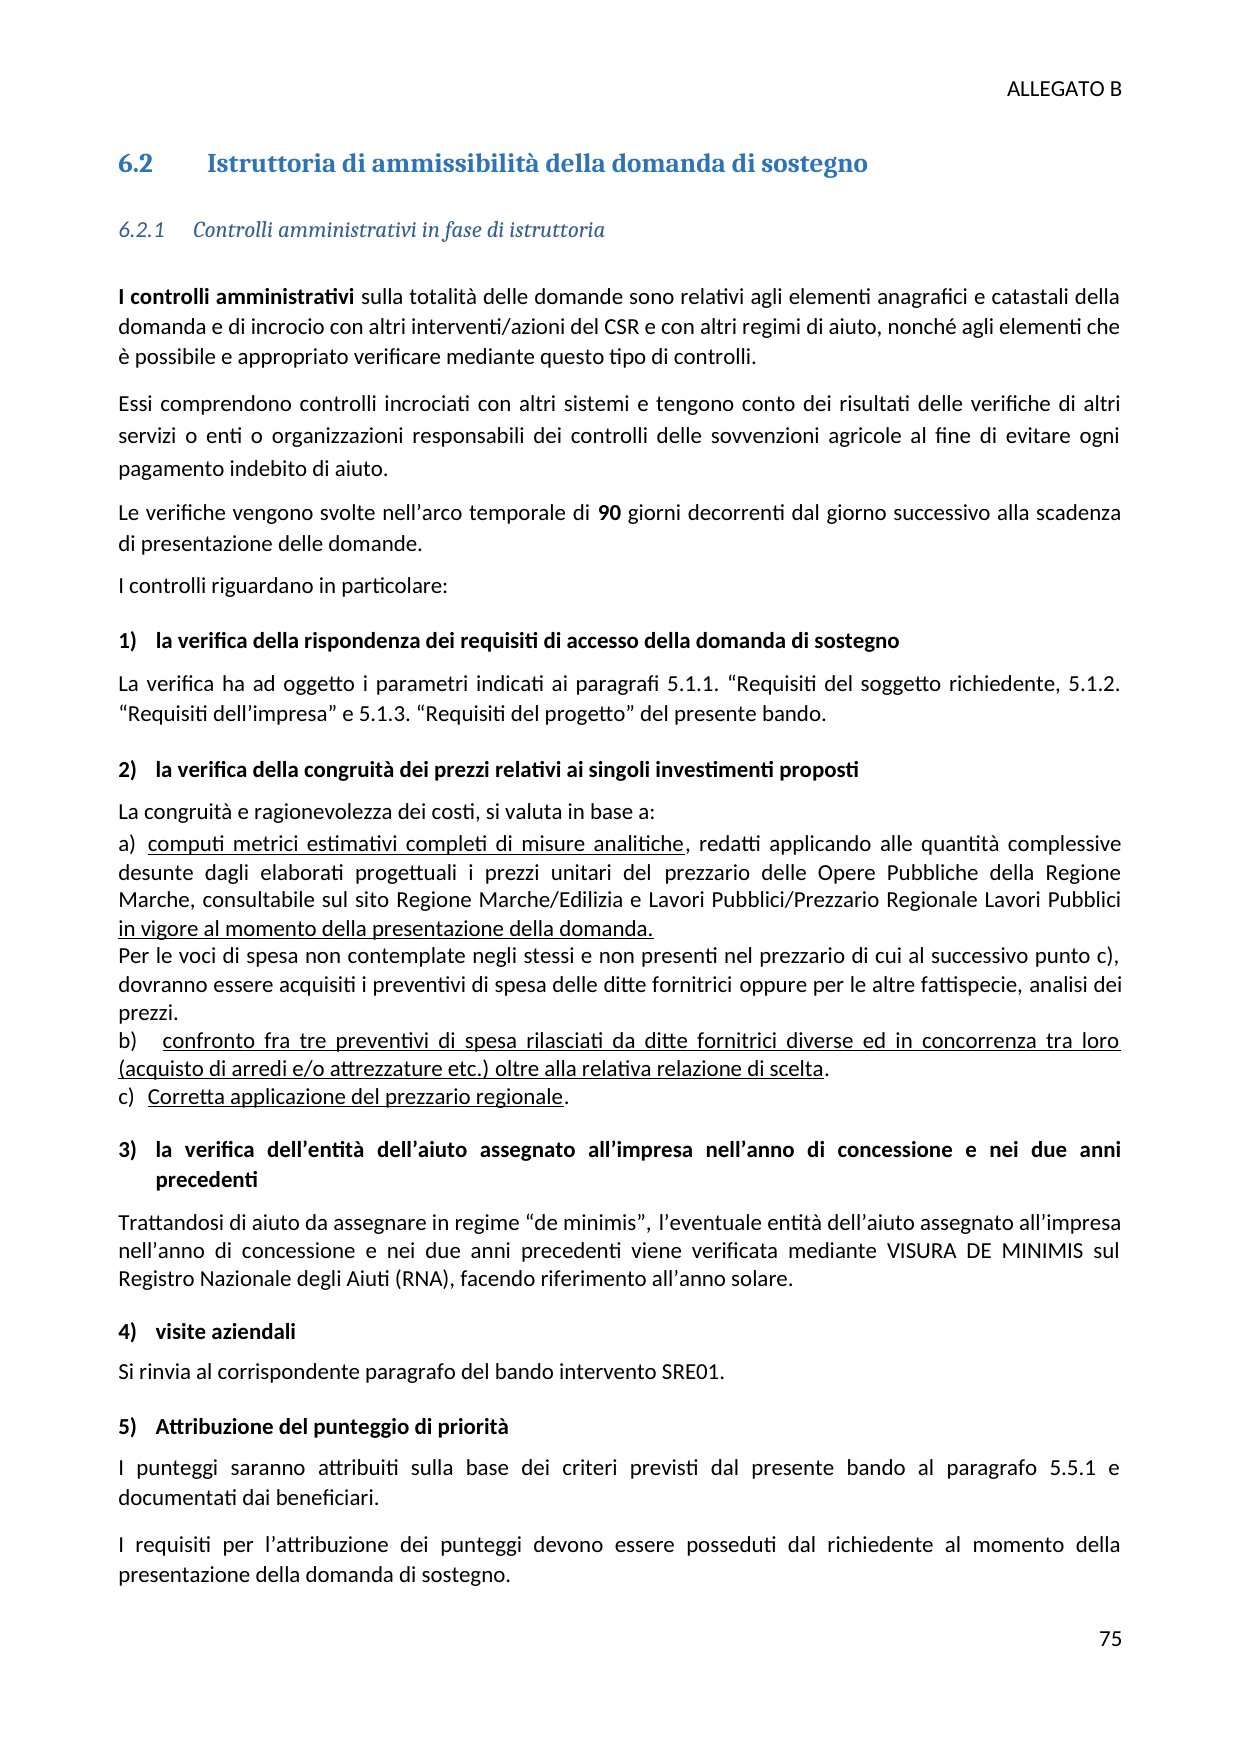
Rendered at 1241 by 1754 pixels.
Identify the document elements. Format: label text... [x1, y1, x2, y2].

subtitle Istruttoria di ammissibilità della domanda di sostegno [118, 148, 1122, 179]
list la verifica della congruità dei prezzi relativi ai singoli investimenti proposti [118, 755, 1122, 783]
text I controlli amministrativi sulla totalità delle domande sono relativi agli elementi anagrafici e catastali della domanda e di incrocio con altri interventi/azioni del CSR e con altri regimi di aiuto, nonché agli elementi che è possibile e appropriato verificare mediante questo tipo di controlli. [118, 282, 1122, 371]
text I requisiti per l’attribuzione dei punteggi devono essere posseduti dal richiedente al momento della presentazione della domanda di sostegno. [118, 1530, 1122, 1588]
list confronto fra tre preventivi di spesa rilasciati da ditte fornitrici diverse ed in concorrenza tra loro (acquisto di arredi e/o attrezzature etc.) oltre alla relativa relazione di scelta. [118, 1026, 1122, 1082]
list la verifica della rispondenza dei requisiti di accesso della domanda di sostegno [118, 627, 1122, 654]
list la verifica dell’entità dell’aiuto assegnato all’impresa nell’anno di concessione e nei due anni precedenti [118, 1135, 1122, 1193]
list Controlli amministrativi in fase di istruttoria [118, 215, 1122, 243]
text Essi comprendono controlli incrociati con altri sistemi e tengono conto dei risultati delle verifiche di altri servizi o enti o organizzazioni responsabili dei controlli delle sovvenzioni agricole al fine di evitare ogni pagamento indebito di aiuto. [118, 389, 1122, 482]
text I controlli riguardano in particolare: [118, 571, 1122, 599]
text Trattandosi di aiuto da assegnare in regime “de minimis”, l’eventuale entità dell’aiuto assegnato all’impresa nell’anno di concessione e nei due anni precedenti viene verificata mediante VISURA DE MINIMIS sul Registro Nazionale degli Aiuti (RNA), facendo riferimento all’anno solare. [118, 1208, 1122, 1292]
list Attribuzione del punteggio di priorità [118, 1412, 1122, 1441]
text Le verifiche vengono svolte nell’arco temporale di 90 giorni decorrenti dal giorno successivo alla scadenza di presentazione delle domande. [118, 498, 1122, 557]
list visite aziendali [118, 1317, 1122, 1345]
text I punteggi saranno attribuiti sulla base dei criteri previsti dal presente bando al paragrafo 5.5.1 e documentati dai beneficiari. [118, 1453, 1122, 1511]
list Corretta applicazione del prezzario regionale. [118, 1082, 1122, 1110]
text La verifica ha ad oggetto i parametri indicati ai paragrafi 5.1.1. “Requisiti del soggetto richiedente, 5.1.2. “Requisiti dell’impresa” e 5.1.3. “Requisiti del progetto” del presente bando. [118, 669, 1122, 727]
text La congruità e ragionevolezza dei costi, si valuta in base a: [118, 797, 1122, 825]
list computi metrici estimativi completi di misure analitiche, redatti applicando alle quantità complessive desunte dagli elaborati progettuali i prezzi unitari del prezzario delle Opere Pubbliche della Regione Marche, consultabile sul sito Regione Marche/Edilizia e Lavori Pubblici/Prezzario Regionale Lavori Pubblici in vigore al momento della presentazione della domanda. [118, 829, 1122, 942]
text Si rinvia al corrispondente paragrafo del bando intervento SRE01. [118, 1357, 1122, 1385]
text Per le voci di spesa non contemplate negli stessi e non presenti nel prezzario di cui al successivo punto c), dovranno essere acquisiti i preventivi di spesa delle ditte fornitrici oppure per le altre fattispecie, analisi dei prezzi. [118, 942, 1122, 1026]
